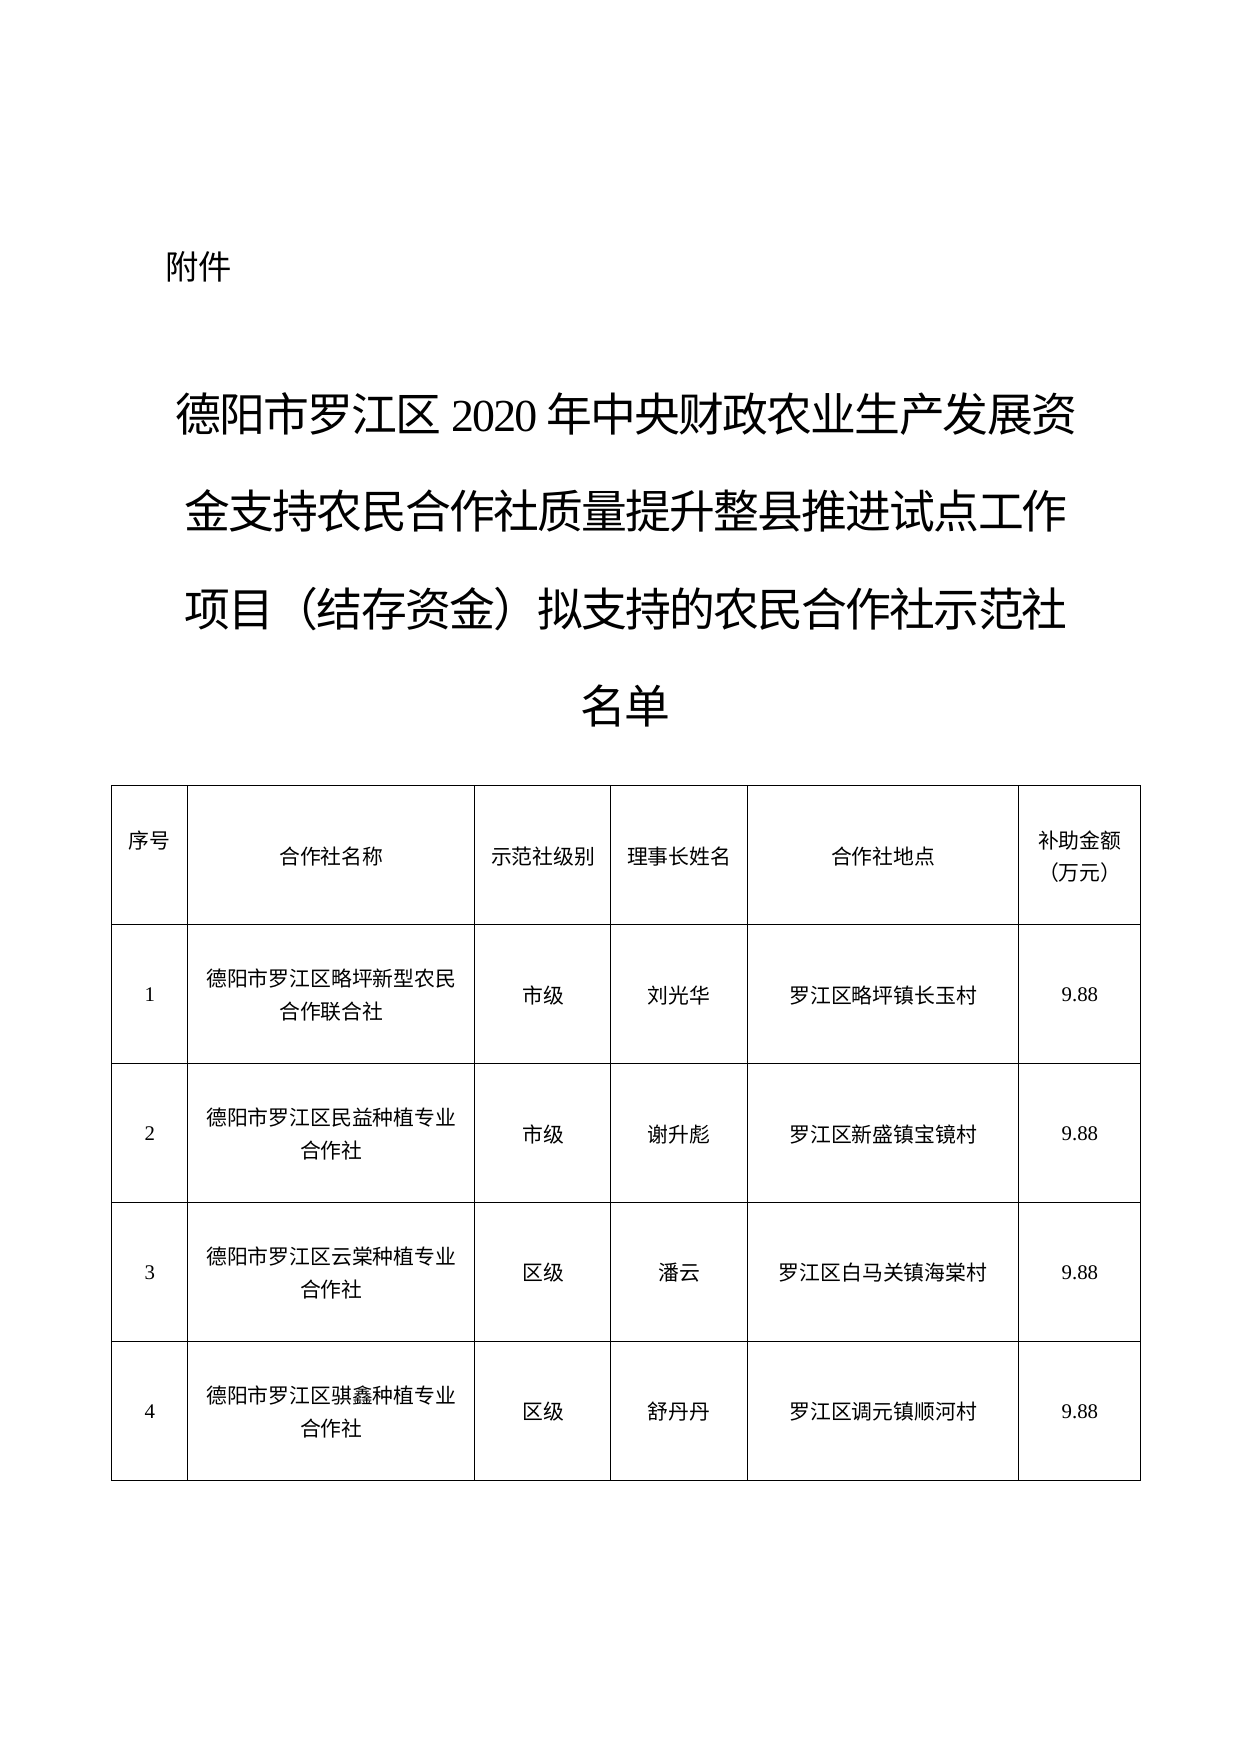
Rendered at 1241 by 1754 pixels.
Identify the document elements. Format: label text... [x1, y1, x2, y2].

table_cell 9.88 [1019, 1342, 1140, 1479]
table_cell 罗江区调元镇顺河村 [748, 1342, 1018, 1479]
table_cell 9.88 [1019, 1064, 1140, 1202]
table_cell 市级 [475, 925, 610, 1063]
table_cell 3 [112, 1203, 187, 1341]
table_header 合作社名称 [188, 786, 474, 924]
table_cell 9.88 [1019, 1203, 1140, 1341]
table_header 合作社地点 [748, 786, 1018, 924]
table_cell 1 [112, 925, 187, 1063]
text 德阳市罗江区2020年中央财政农业生产发展资金支持农民合作社质量提升整县推进试点工作项目（结存资金）拟支持的农民合作社示范社名单 [165, 363, 1087, 753]
table_cell 罗江区白马关镇海棠村 [748, 1203, 1018, 1341]
table_cell 舒丹丹 [611, 1342, 747, 1479]
table_cell 德阳市罗江区略坪新型农民合作联合社 [188, 925, 474, 1063]
table_cell 谢升彪 [611, 1064, 747, 1202]
table_header 示范社级别 [475, 786, 610, 924]
table_cell 市级 [475, 1064, 610, 1202]
table_cell 9.88 [1019, 925, 1140, 1063]
table_cell 罗江区略坪镇长玉村 [748, 925, 1018, 1063]
table_cell 4 [112, 1342, 187, 1479]
table_cell 2 [112, 1064, 187, 1202]
table_cell 德阳市罗江区骐鑫种植专业合作社 [188, 1342, 474, 1479]
table_cell 潘云 [611, 1203, 747, 1341]
table_cell 德阳市罗江区云棠种植专业合作社 [188, 1203, 474, 1341]
table_cell 德阳市罗江区民益种植专业合作社 [188, 1064, 474, 1202]
table_cell 刘光华 [611, 925, 747, 1063]
table_header 理事长姓名 [611, 786, 747, 924]
text 附件 [165, 233, 1087, 298]
table_cell 罗江区新盛镇宝镜村 [748, 1064, 1018, 1202]
table_cell 区级 [475, 1203, 610, 1341]
table_cell 区级 [475, 1342, 610, 1479]
table_header 补助金额（万元） [1019, 786, 1140, 924]
table_header 序号 [112, 786, 187, 924]
